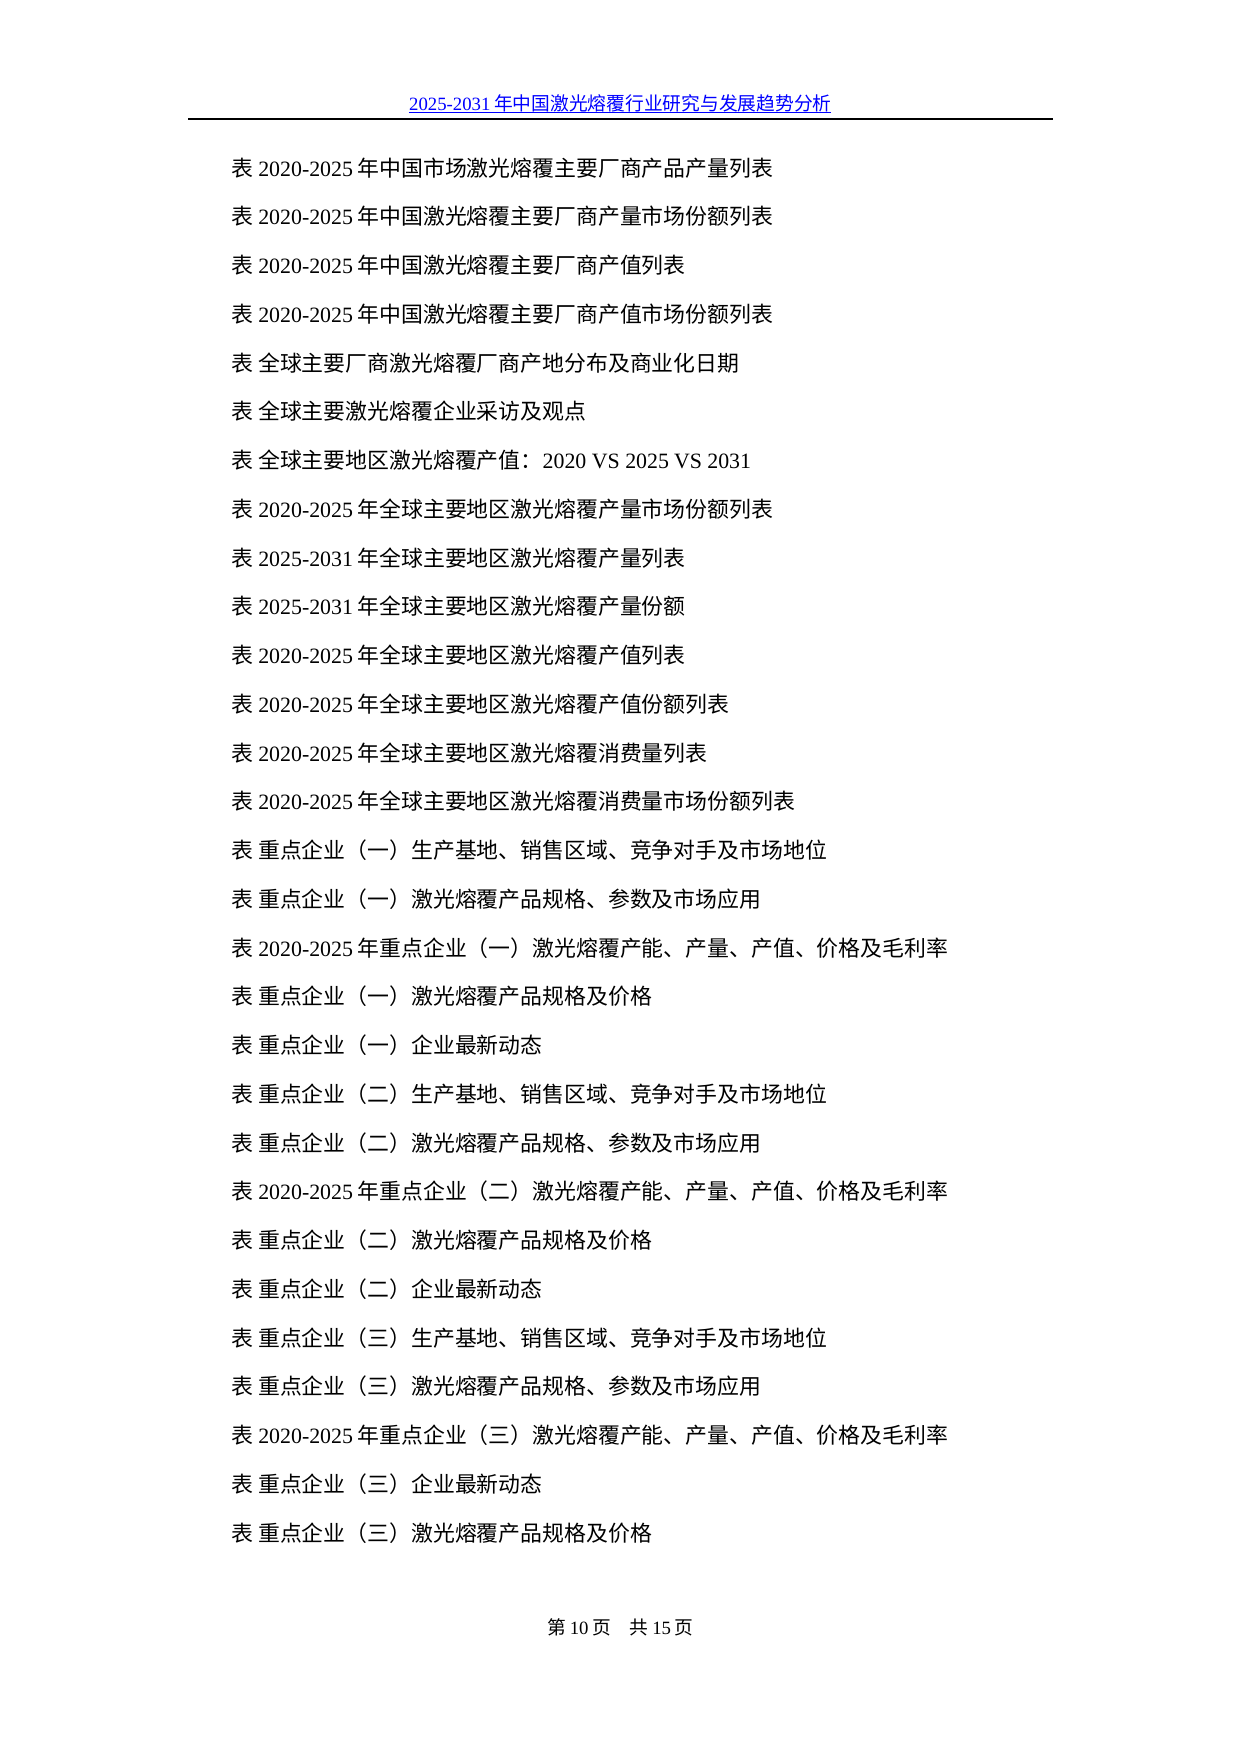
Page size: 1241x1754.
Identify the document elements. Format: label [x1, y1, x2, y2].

text [187, 150, 1053, 1548]
